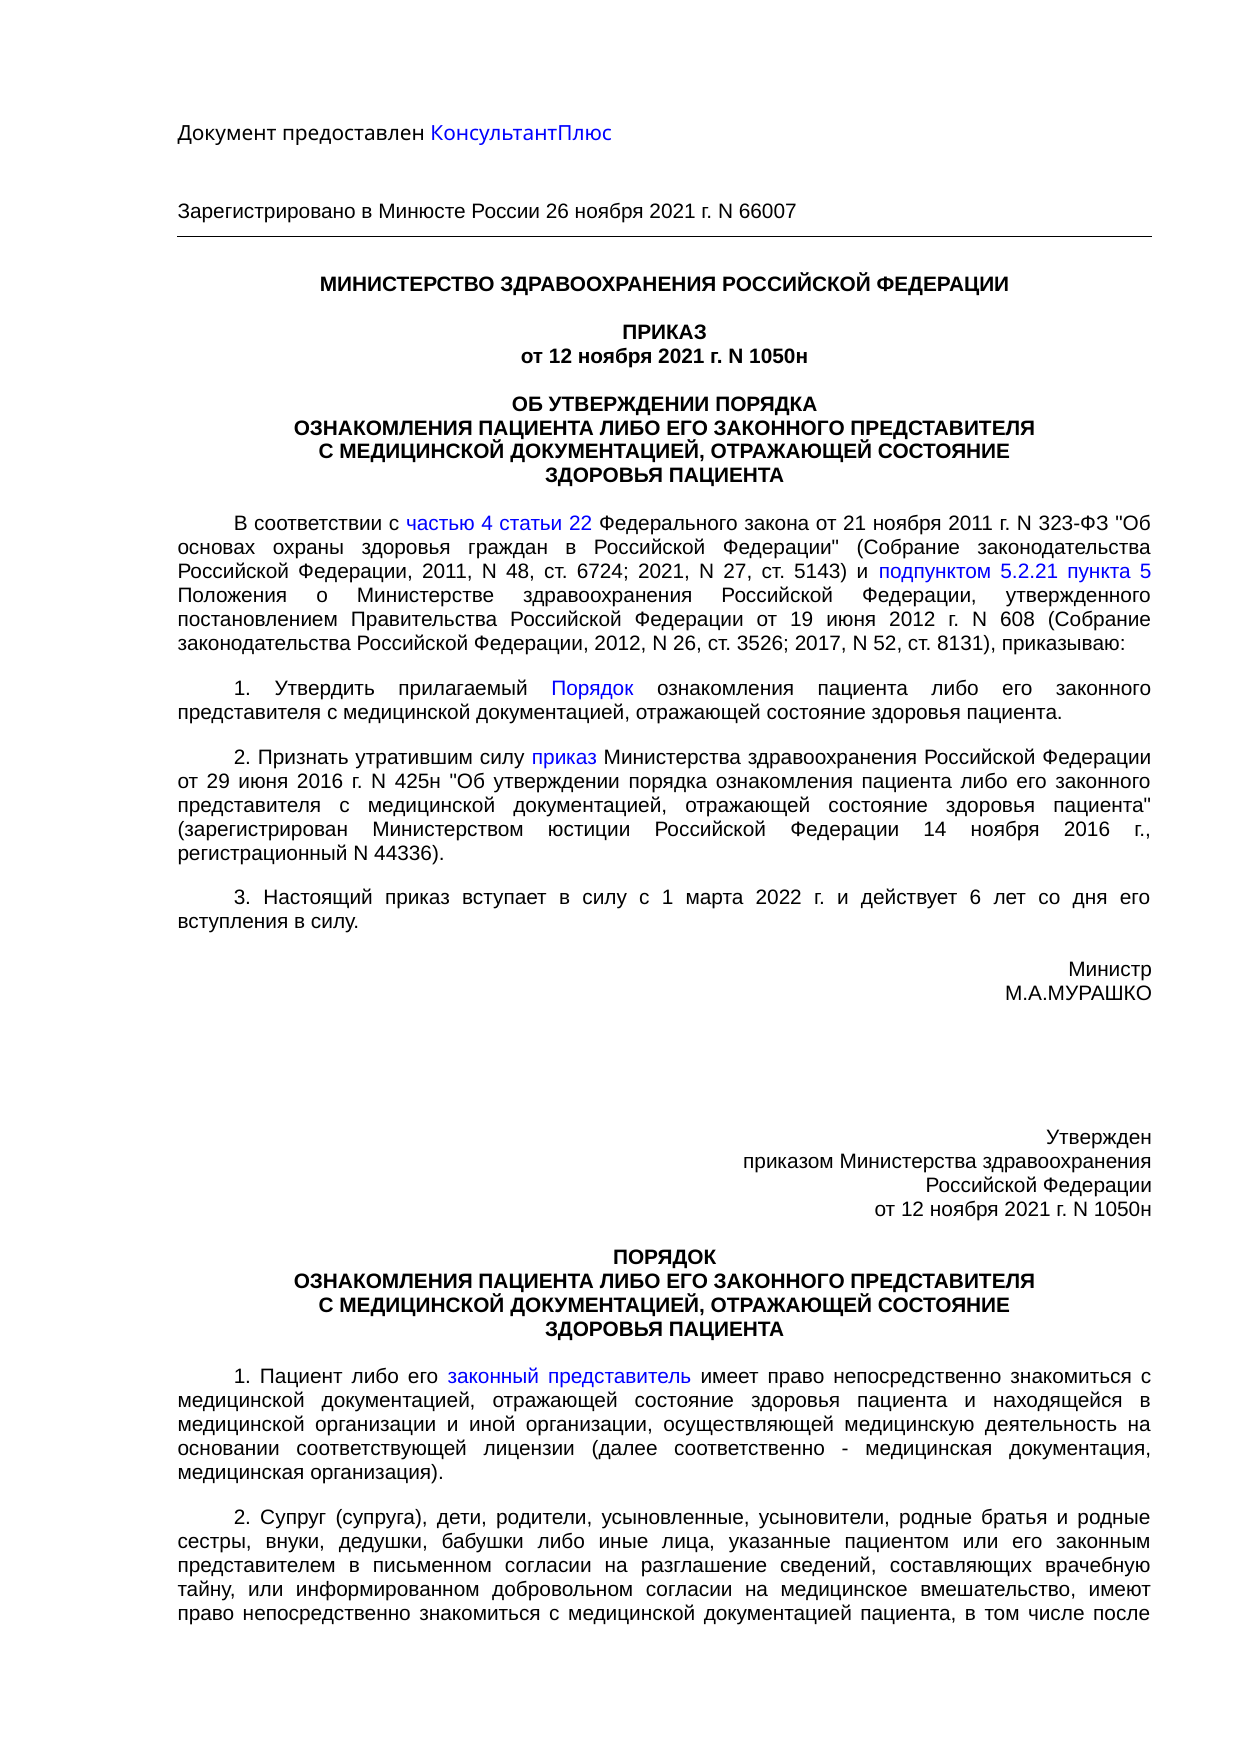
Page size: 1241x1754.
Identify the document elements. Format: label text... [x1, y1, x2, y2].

text Российской Федерации [177, 1173, 1152, 1197]
text 1. Утвердить прилагаемый Порядок ознакомления пациента либо его законного представителя с медицинской документацией, отражающей состояние здоровья пациента. [177, 676, 1152, 724]
text М.А.МУРАШКО [177, 981, 1152, 1005]
text 1. Пациент либо его законный представитель имеет право непосредственно знакомиться с медицинской документацией, отражающей состояние здоровья пациента и находящейся в медицинской организации и иной организации, осуществляющей медицинскую деятельность на основании соответствующей лицензии (далее соответственно - медицинская документация, медицинская организация). [177, 1364, 1152, 1484]
title ОЗНАКОМЛЕНИЯ ПАЦИЕНТА ЛИБО ЕГО ЗАКОННОГО ПРЕДСТАВИТЕЛЯ [177, 1268, 1152, 1292]
text В соответствии с частью 4 статьи 22 Федерального закона от 21 ноября 2011 г. N 323-ФЗ "Об основах охраны здоровья граждан в Российской Федерации" (Собрание законодательства Российской Федерации, 2011, N 48, ст. 6724; 2021, N 27, ст. 5143) и подпунктом 5.2.21 пункта 5 Положения о Министерстве здравоохранения Российской Федерации, утвержденного постановлением Правительства Российской Федерации от 19 июня 2012 г. N 608 (Собрание законодательства Российской Федерации, 2012, N 26, ст. 3526; 2017, N 52, ст. 8131), приказываю: [177, 511, 1152, 655]
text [177, 1505, 1152, 1625]
text Зарегистрировано в Минюсте России 26 ноября 2021 г. N 66007 [177, 199, 1152, 223]
title ЗДОРОВЬЯ ПАЦИЕНТА [177, 463, 1152, 487]
text от 12 ноября 2021 г. N 1050н [177, 1197, 1152, 1221]
title С МЕДИЦИНСКОЙ ДОКУМЕНТАЦИЕЙ, ОТРАЖАЮЩЕЙ СОСТОЯНИЕ [177, 439, 1152, 463]
title Документ предоставлен КонсультантПлюс [177, 118, 1152, 175]
text Утвержден [177, 1125, 1152, 1149]
title МИНИСТЕРСТВО ЗДРАВООХРАНЕНИЯ РОССИЙСКОЙ ФЕДЕРАЦИИ [177, 272, 1152, 296]
title С МЕДИЦИНСКОЙ ДОКУМЕНТАЦИЕЙ, ОТРАЖАЮЩЕЙ СОСТОЯНИЕ [177, 1292, 1152, 1316]
text приказом Министерства здравоохранения [177, 1149, 1152, 1173]
text Министр [177, 957, 1152, 981]
title ОЗНАКОМЛЕНИЯ ПАЦИЕНТА ЛИБО ЕГО ЗАКОННОГО ПРЕДСТАВИТЕЛЯ [177, 415, 1152, 439]
title ЗДОРОВЬЯ ПАЦИЕНТА [177, 1316, 1152, 1340]
text 2. Признать утратившим силу приказ Министерства здравоохранения Российской Федерации от 29 июня 2016 г. N 425н "Об утверждении порядка ознакомления пациента либо его законного представителя с медицинской документацией, отражающей состояние здоровья пациента" (зарегистрирован Министерством юстиции Российской Федерации 14 ноября 2016 г., регистрационный N 44336). [177, 744, 1152, 864]
title от 12 ноября 2021 г. N 1050н [177, 343, 1152, 367]
title ПОРЯДОК [177, 1244, 1152, 1268]
title ПРИКАЗ [177, 319, 1152, 343]
text 3. Настоящий приказ вступает в силу с 1 марта 2022 г. и действует 6 лет со дня его вступления в силу. [177, 885, 1152, 933]
title ОБ УТВЕРЖДЕНИИ ПОРЯДКА [177, 391, 1152, 415]
